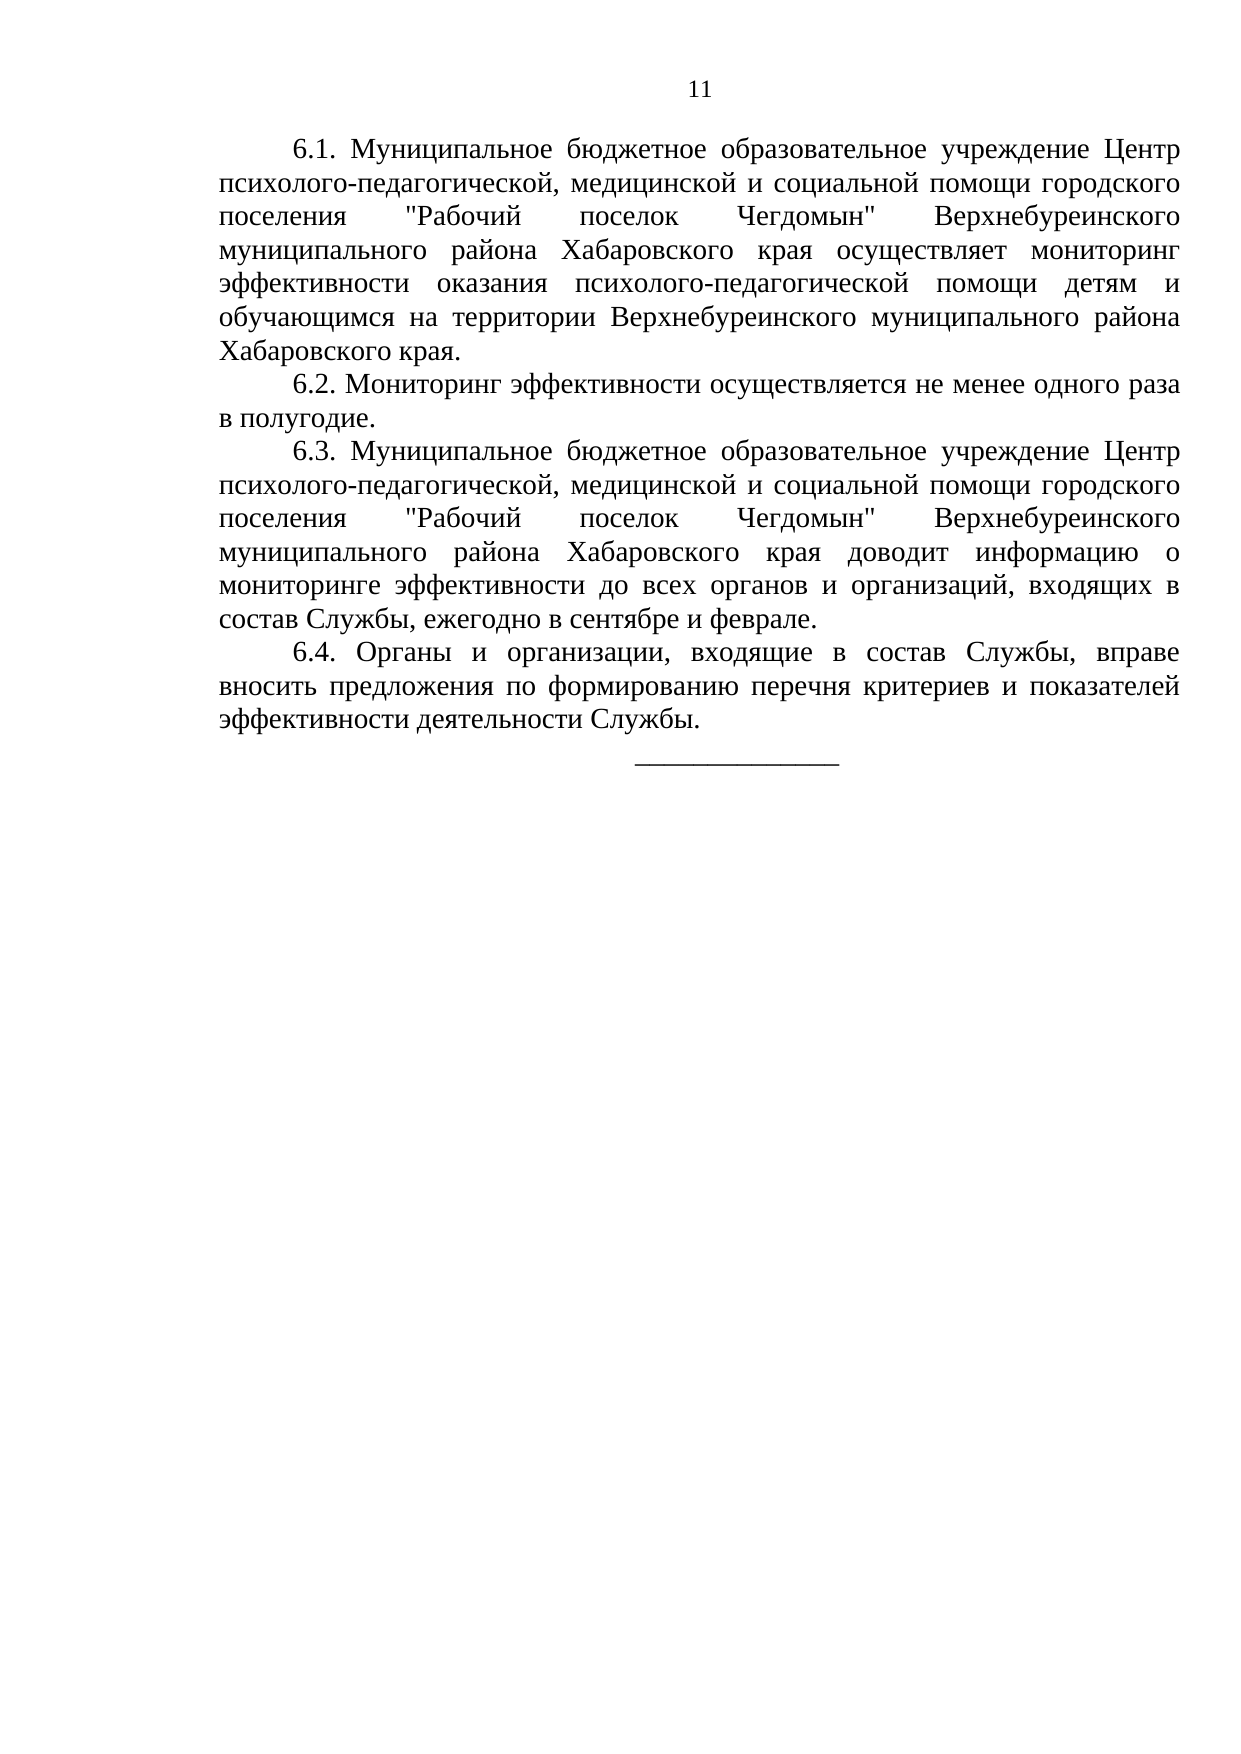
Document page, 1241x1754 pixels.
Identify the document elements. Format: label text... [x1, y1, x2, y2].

text 6.4. Органы и организации, входящие в состав Службы, вправе вносить предложения по формированию перечня критериев и показателей эффективности деятельности Службы. [218, 634, 1181, 735]
list 6.2. Мониторинг эффективности осуществляется не менее одного раза в полугодие. [218, 366, 1181, 433]
text 6.1. Муниципальное бюджетное образовательное учреждение Центр психолого-педагогической, медицинской и социальной помощи городского поселения "Рабочий поселок Чегдомын" Верхнебуреинского муниципального района Хабаровского края осуществляет мониторинг эффективности оказания психолого-педагогической помощи детям и обучающимся на территории Верхнебуреинского муниципального района Хабаровского края. [218, 131, 1181, 366]
text 6.3. Муниципальное бюджетное образовательное учреждение Центр психолого-педагогической, медицинской и социальной помощи городского поселения "Рабочий поселок Чегдомын" Верхнебуреинского муниципального района Хабаровского края доводит информацию о мониторинге эффективности до всех органов и организаций, входящих в состав Службы, ежегодно в сентябре и феврале. [218, 433, 1181, 634]
text ______________ [218, 735, 1181, 769]
